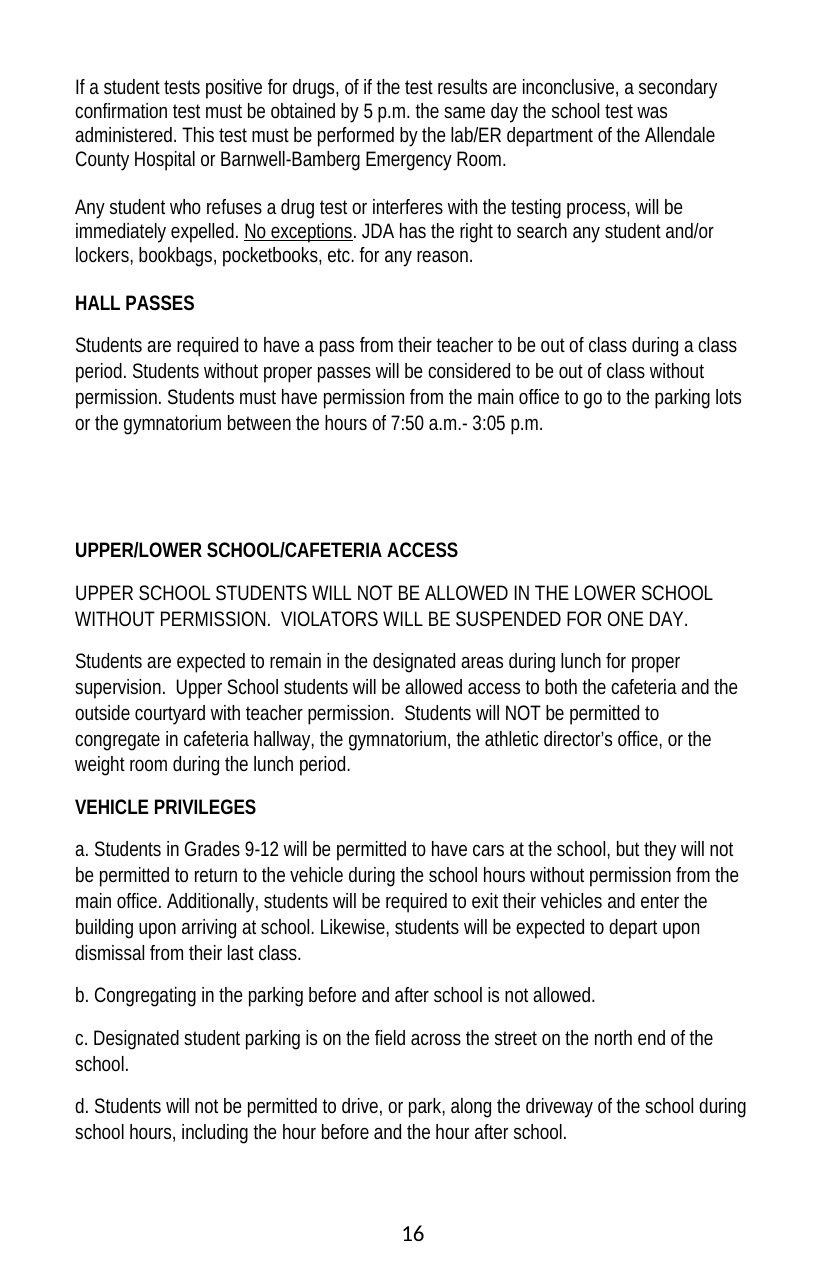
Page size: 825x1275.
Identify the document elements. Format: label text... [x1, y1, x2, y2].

text UPPER SCHOOL STUDENTS WILL NOT BE ALLOWED IN THE LOWER SCHOOL WITHOUT PERMISSION. VIOLATORS WILL BE SUSPENDED FOR ONE DAY. [75, 581, 750, 630]
text b. Congregating in the parking before and after school is not allowed. [75, 983, 750, 1007]
text Students are expected to remain in the designated areas during lunch for proper supervision. Upper School students will be allowed access to both the cafeteria and the outside courtyard with teacher permission. Students will NOT be permitted to congregate in cafeteria hallway, the gymnatorium, the athletic director’s office, or the weight room during the lunch period. [75, 649, 750, 776]
text d. Students will not be permitted to drive, or park, along the driveway of the school during school hours, including the hour before and the hour after school. [75, 1094, 750, 1144]
text Any student who refuses a drug test or interferes with the testing process, will be immediately expelled. No exceptions. JDA has the right to search any student and/or lockers, bookbags, pocketbooks, etc. for any reason. [75, 195, 750, 267]
text a. Students in Grades 9-12 will be permitted to have cars at the school, but they will not be permitted to return to the vehicle during the school hours without permission from the main office. Additionally, students will be required to exit their vehicles and enter the building upon arriving at school. Likewise, students will be expected to depart upon dismissal from their last class. [75, 837, 750, 964]
text VEHICLE PRIVILEGES [75, 795, 750, 819]
text HALL PASSES [75, 291, 750, 314]
text UPPER/LOWER SCHOOL/CAFETERIA ACCESS [75, 538, 750, 562]
text If a student tests positive for drugs, of if the test results are inconclusive, a secondary confirmation test must be obtained by 5 p.m. the same day the school test was administered. This test must be performed by the lab/ER department of the Allendale County Hospital or Barnwell-Bamberg Emergency Room. [75, 75, 750, 171]
text c. Designated student parking is on the field across the street on the north end of the school. [75, 1026, 750, 1075]
text Students are required to have a pass from their teacher to be out of class during a class period. Students without proper passes will be considered to be out of class without permission. Students must have permission from the main office to go to the parking lots or the gymnatorium between the hours of 7:50 a.m.- 3:05 p.m. [75, 333, 750, 434]
